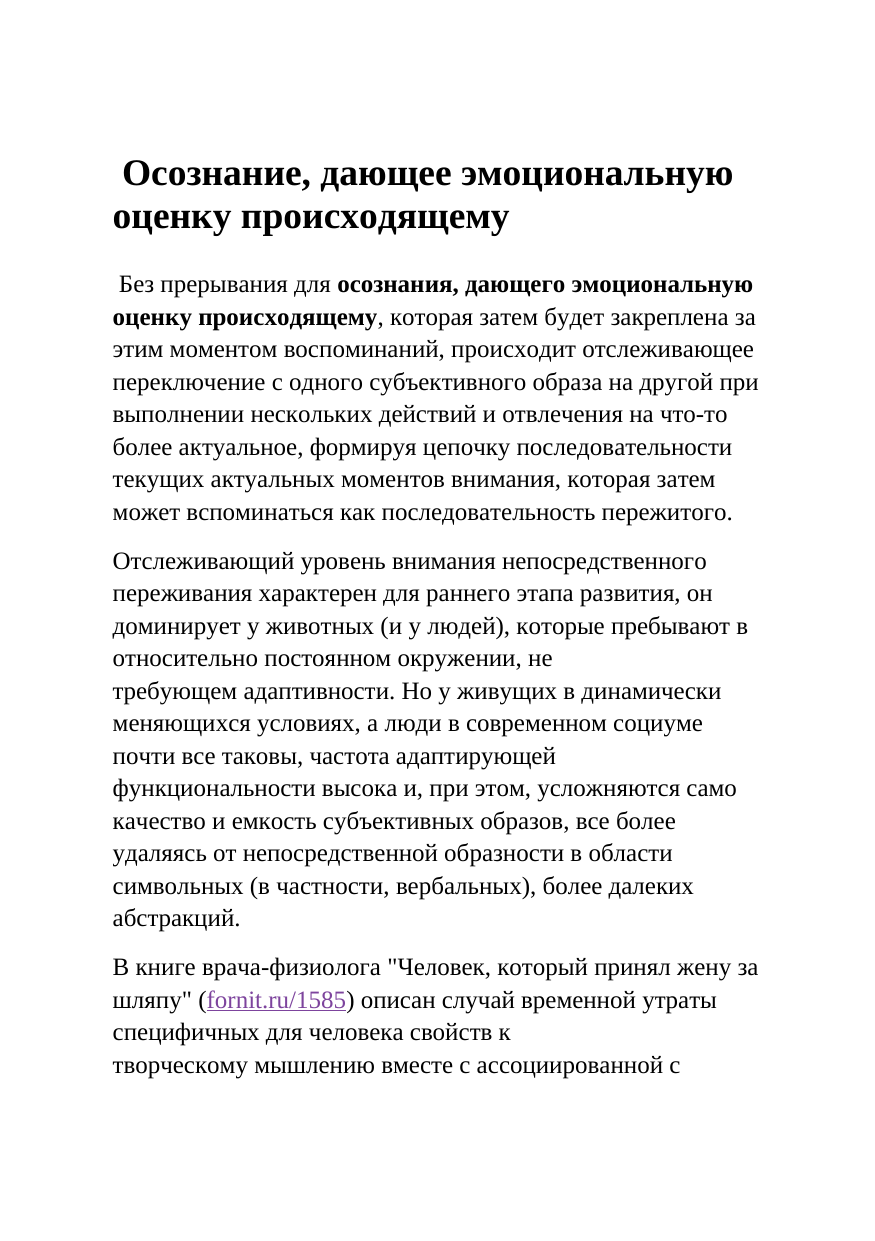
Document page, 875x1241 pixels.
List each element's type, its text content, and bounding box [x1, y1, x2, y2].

subtitle Осознание, дающее эмоциональную оценку происходящему [510, 150, 762, 236]
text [112, 949, 762, 1079]
text Без прерывания для осознания, дающего эмоциональную оценку происходящему, которая затем будет закреплена за этим моментом воспоминаний, происходит отслеживающее переключение с одного субъективного образа на другой при выполнении нескольких действий и отвлечения на что-то более актуальное, формируя цепочку последовательности текущих актуальных моментов внимания, которая затем может вспоминаться как последовательность пережитого. [112, 265, 762, 525]
text Отслеживающий уровень внимания непосредственного переживания характерен для раннего этапа развития, он доминирует у животных (и у людей), которые пребывают в относительно постоянном окружении, не требующем адаптивности. Но у живущих в динамически меняющихся условиях, а люди в современном социуме почти все таковы, частота адаптирующей функциональности высока и, при этом, усложняются само качество и емкость субъективных образов, все более удаляясь от непосредственной образности в области символьных (в частности, вербальных), более далеких абстракций. [112, 542, 762, 932]
